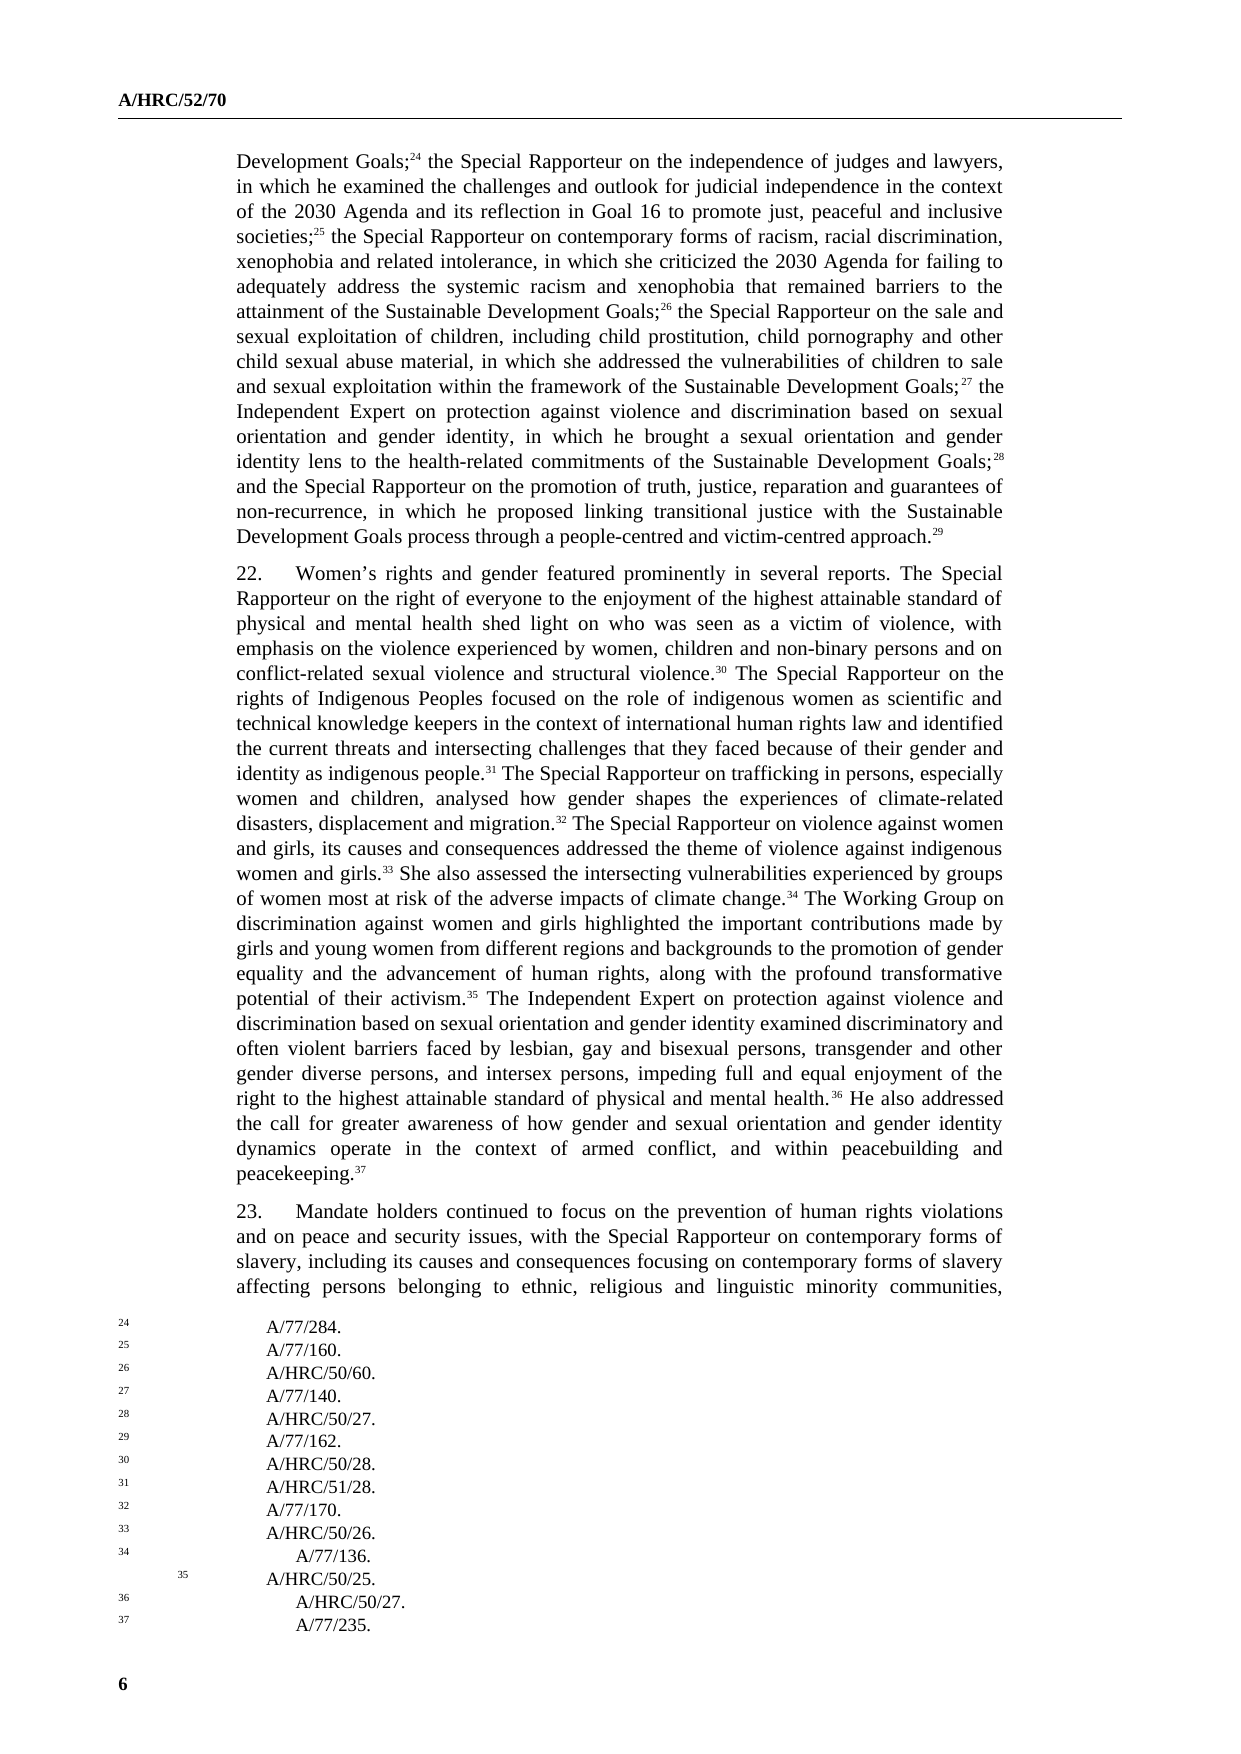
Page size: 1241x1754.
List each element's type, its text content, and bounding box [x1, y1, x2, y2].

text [236, 148, 1004, 548]
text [236, 1198, 1004, 1298]
text 22. Women’s rights and gender featured prominently in several reports. The Special Rapporteur on the right of everyone to the enjoyment of the highest attainable standard of physical and mental health shed light on who was seen as a victim of violence, with emphasis on the violence experienced by women, children and non-binary persons and on conflict-related sexual violence and structural violence. The Special Rapporteur on the rights of Indigenous Peoples focused on the role of indigenous women as scientific and technical knowledge keepers in the context of international human rights law and identified the current threats and intersecting challenges that they faced because of their gender and identity as indigenous people. The Special Rapporteur on trafficking in persons, especially women and children, analysed how gender shapes the experiences of climate-related disasters, displacement and migration. The Special Rapporteur on violence against women and girls, its causes and consequences addressed the theme of violence against indigenous women and girls. She also assessed the intersecting vulnerabilities experienced by groups of women most at risk of the adverse impacts of climate change. The Working Group on discrimination against women and girls highlighted the important contributions made by girls and young women from different regions and backgrounds to the promotion of gender equality and the advancement of human rights, along with the profound transformative potential of their activism. The Independent Expert on protection against violence and discrimination based on sexual orientation and gender identity examined discriminatory and often violent barriers faced by lesbian, gay and bisexual persons, transgender and other gender diverse persons, and intersex persons, impeding full and equal enjoyment of the right to the highest attainable standard of physical and mental health. He also addressed the call for greater awareness of how gender and sexual orientation and gender identity dynamics operate in the context of armed conflict, and within peacebuilding and peacekeeping. [236, 560, 1004, 1185]
